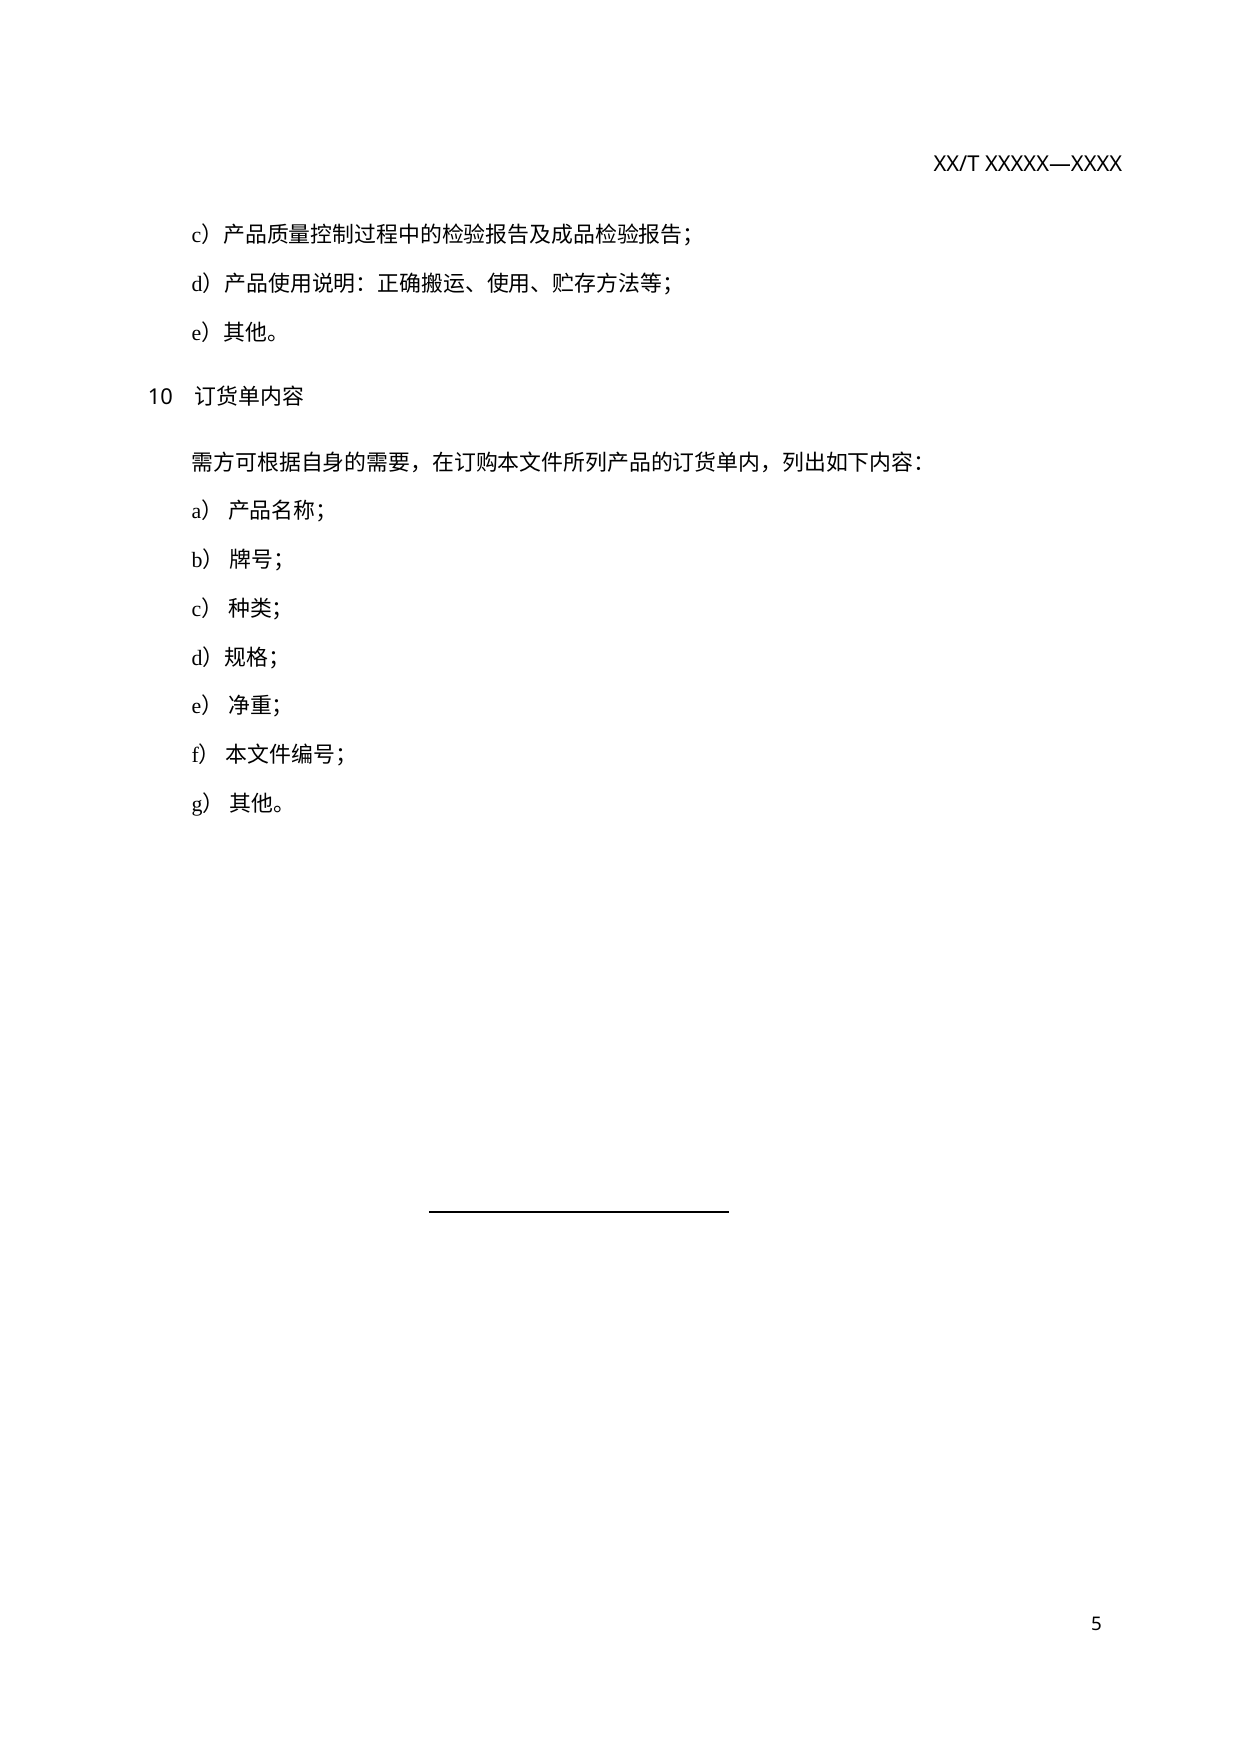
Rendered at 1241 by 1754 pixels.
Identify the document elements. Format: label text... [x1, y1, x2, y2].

text d）产品使用说明：正确搬运、使用、贮存方法等； [148, 265, 1122, 298]
text g） 其他。 [148, 785, 1122, 818]
text b） 牌号； [148, 542, 1122, 574]
text a） 产品名称； [148, 493, 1122, 525]
text d）规格； [148, 639, 1122, 672]
text e）其他。 [148, 314, 1122, 347]
text f） 本文件编号； [148, 737, 1122, 769]
text e） 净重； [148, 688, 1122, 720]
text c） 种类； [148, 590, 1122, 623]
text c）产品质量控制过程中的检验报告及成品检验报告； [148, 217, 1122, 249]
text 订货单内容 [148, 379, 1122, 412]
text 需方可根据自身的需要，在订购本文件所列产品的订货单内，列出如下内容： [148, 444, 1122, 477]
